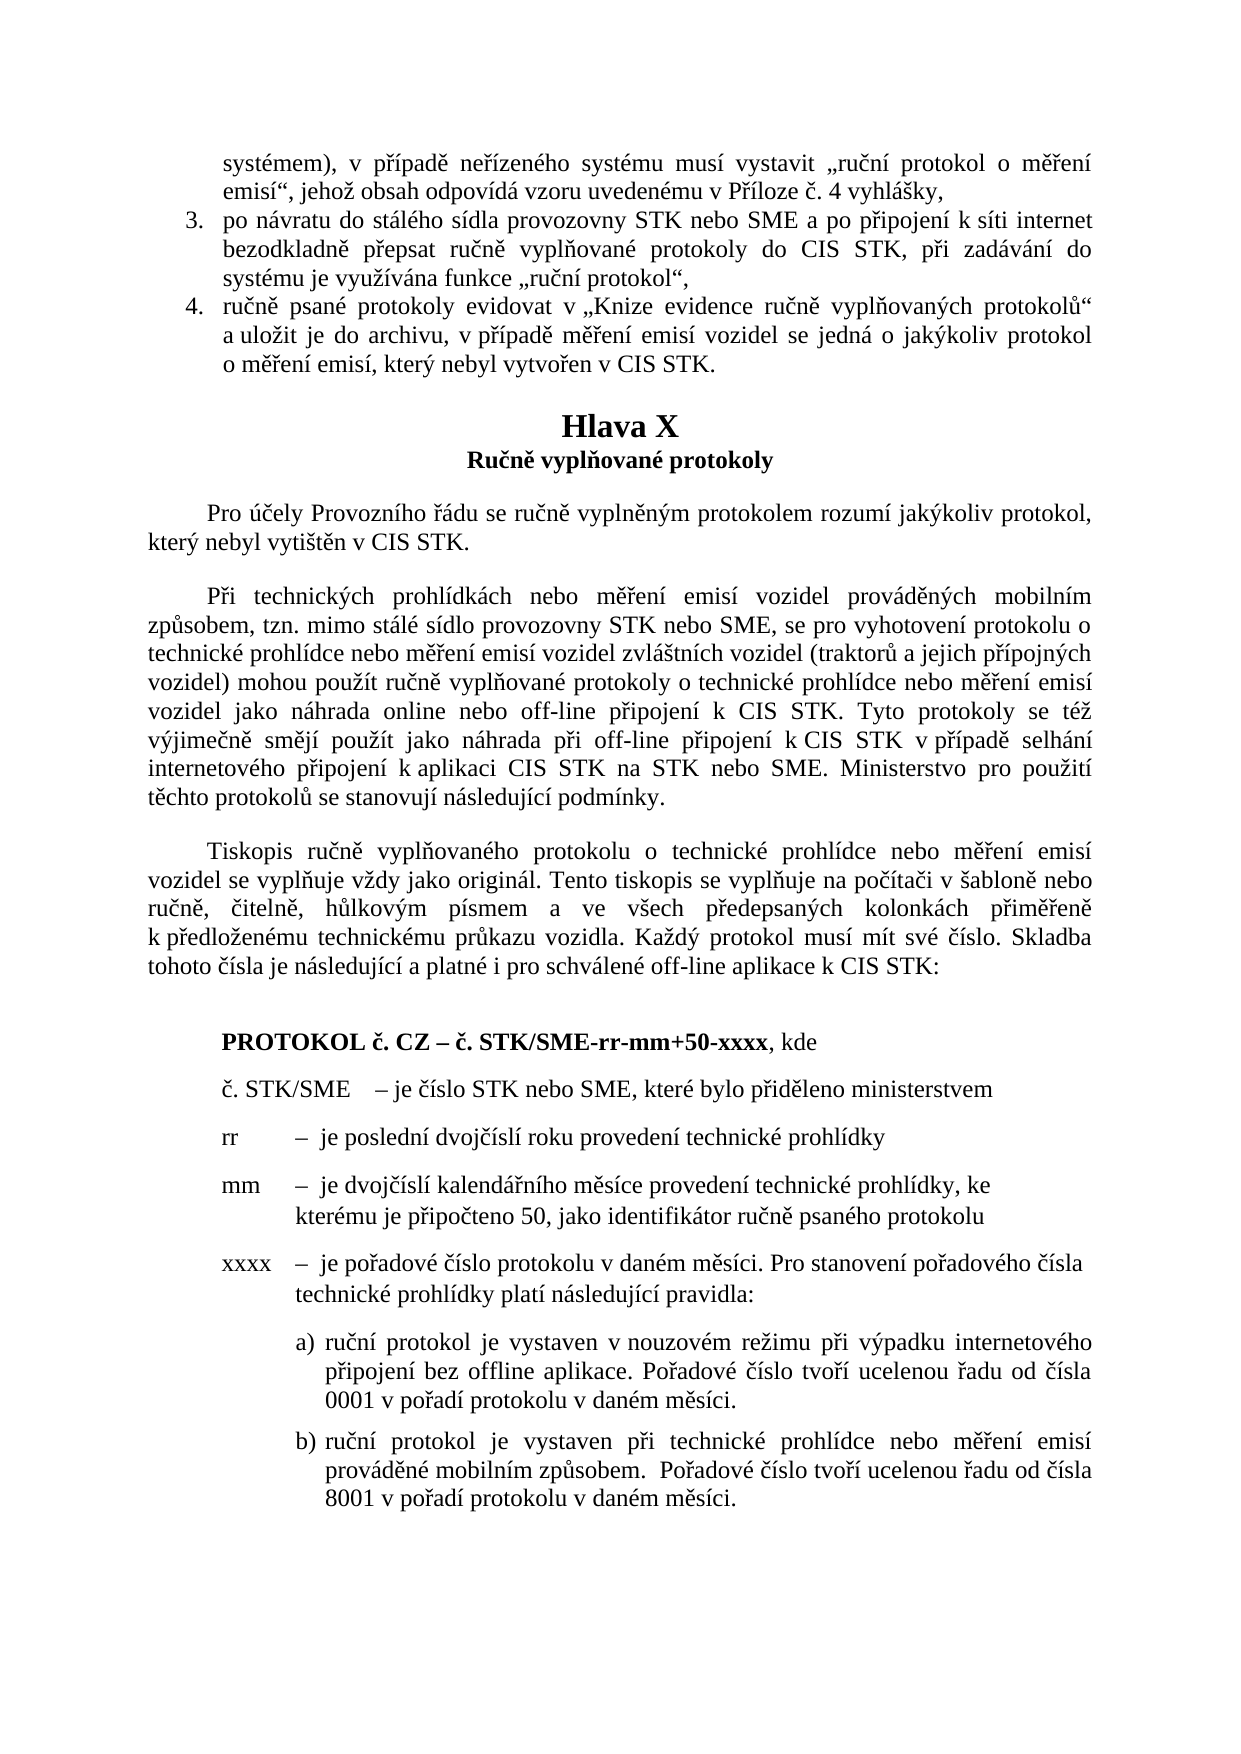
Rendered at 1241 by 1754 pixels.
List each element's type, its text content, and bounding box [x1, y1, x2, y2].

text rr – je poslední dvojčíslí roku provedení technické prohlídky [148, 1122, 1093, 1151]
text Pro účely Provozního řádu se ručně vyplněným protokolem rozumí jakýkoliv protokol, který nebyl vytištěn v CIS STK. [148, 498, 1093, 556]
list ručně psané protokoly evidovat v „Knize evidence ručně vyplňovaných protokolů“ a uložit je do archivu, v případě měření emisí vozidel se jedná o jakýkoliv protokol o měření emisí, který nebyl vytvořen v CIS STK. [185, 291, 1093, 378]
text č. STK/SME – je číslo STK nebo SME, které bylo přiděleno ministerstvem [148, 1074, 1093, 1103]
list po návratu do stálého sídla provozovny STK nebo SME a po připojení k síti internet bezodkladně přepsat ručně vyplňované protokoly do CIS STK, při zadávání do systému je využívána funkce „ruční protokol“, [185, 205, 1093, 291]
text a) ruční protokol je vystaven v nouzovém režimu při výpadku internetového připojení bez offline aplikace. Pořadové číslo tvoří ucelenou řadu od čísla 0001 v pořadí protokolu v daném měsíci. [295, 1327, 1093, 1413]
text PROTOKOL č. CZ – č. STK/SME-rr-mm+50-xxxx, kde [148, 1027, 1093, 1055]
text Hlava X [148, 406, 1093, 445]
text b) ruční protokol je vystaven při technické prohlídce nebo měření emisí prováděné mobilním způsobem. Pořadové číslo tvoří ucelenou řadu od čísla 8001 v pořadí protokolu v daném měsíci. [295, 1426, 1093, 1512]
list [185, 148, 1093, 205]
text Při technických prohlídkách nebo měření emisí vozidel prováděných mobilním způsobem, tzn. mimo stálé sídlo provozovny STK nebo SME, se pro vyhotovení protokolu o technické prohlídce nebo měření emisí vozidel zvláštních vozidel (traktorů a jejich přípojných vozidel) mohou použít ručně vyplňované protokoly o technické prohlídce nebo měření emisí vozidel jako náhrada online nebo off-line připojení k CIS STK. Tyto protokoly se též výjimečně smějí použít jako náhrada při off-line připojení k CIS STK v případě selhání internetového připojení k aplikaci CIS STK na STK nebo SME. Ministerstvo pro použití těchto protokolů se stanovují následující podmínky. [148, 581, 1093, 811]
text mm – je dvojčíslí kalendářního měsíce provedení technické prohlídky, ke kterému je připočteno 50, jako identifikátor ručně psaného protokolu [148, 1170, 1093, 1229]
text Tiskopis ručně vyplňovaného protokolu o technické prohlídce nebo měření emisí vozidel se vyplňuje vždy jako originál. Tento tiskopis se vyplňuje na počítači v šabloně nebo ručně, čitelně, hůlkovým písmem a ve všech předepsaných kolonkách přiměřeně k předloženému technickému průkazu vozidla. Každý protokol musí mít své číslo. Skladba tohoto čísla je následující a platné i pro schválené off-line aplikace k CIS STK: [148, 836, 1093, 980]
text Ručně vyplňované protokoly [148, 445, 1093, 473]
text xxxx – je pořadové číslo protokolu v daném měsíci. Pro stanovení pořadového čísla technické prohlídky platí následující pravidla: [148, 1248, 1093, 1308]
